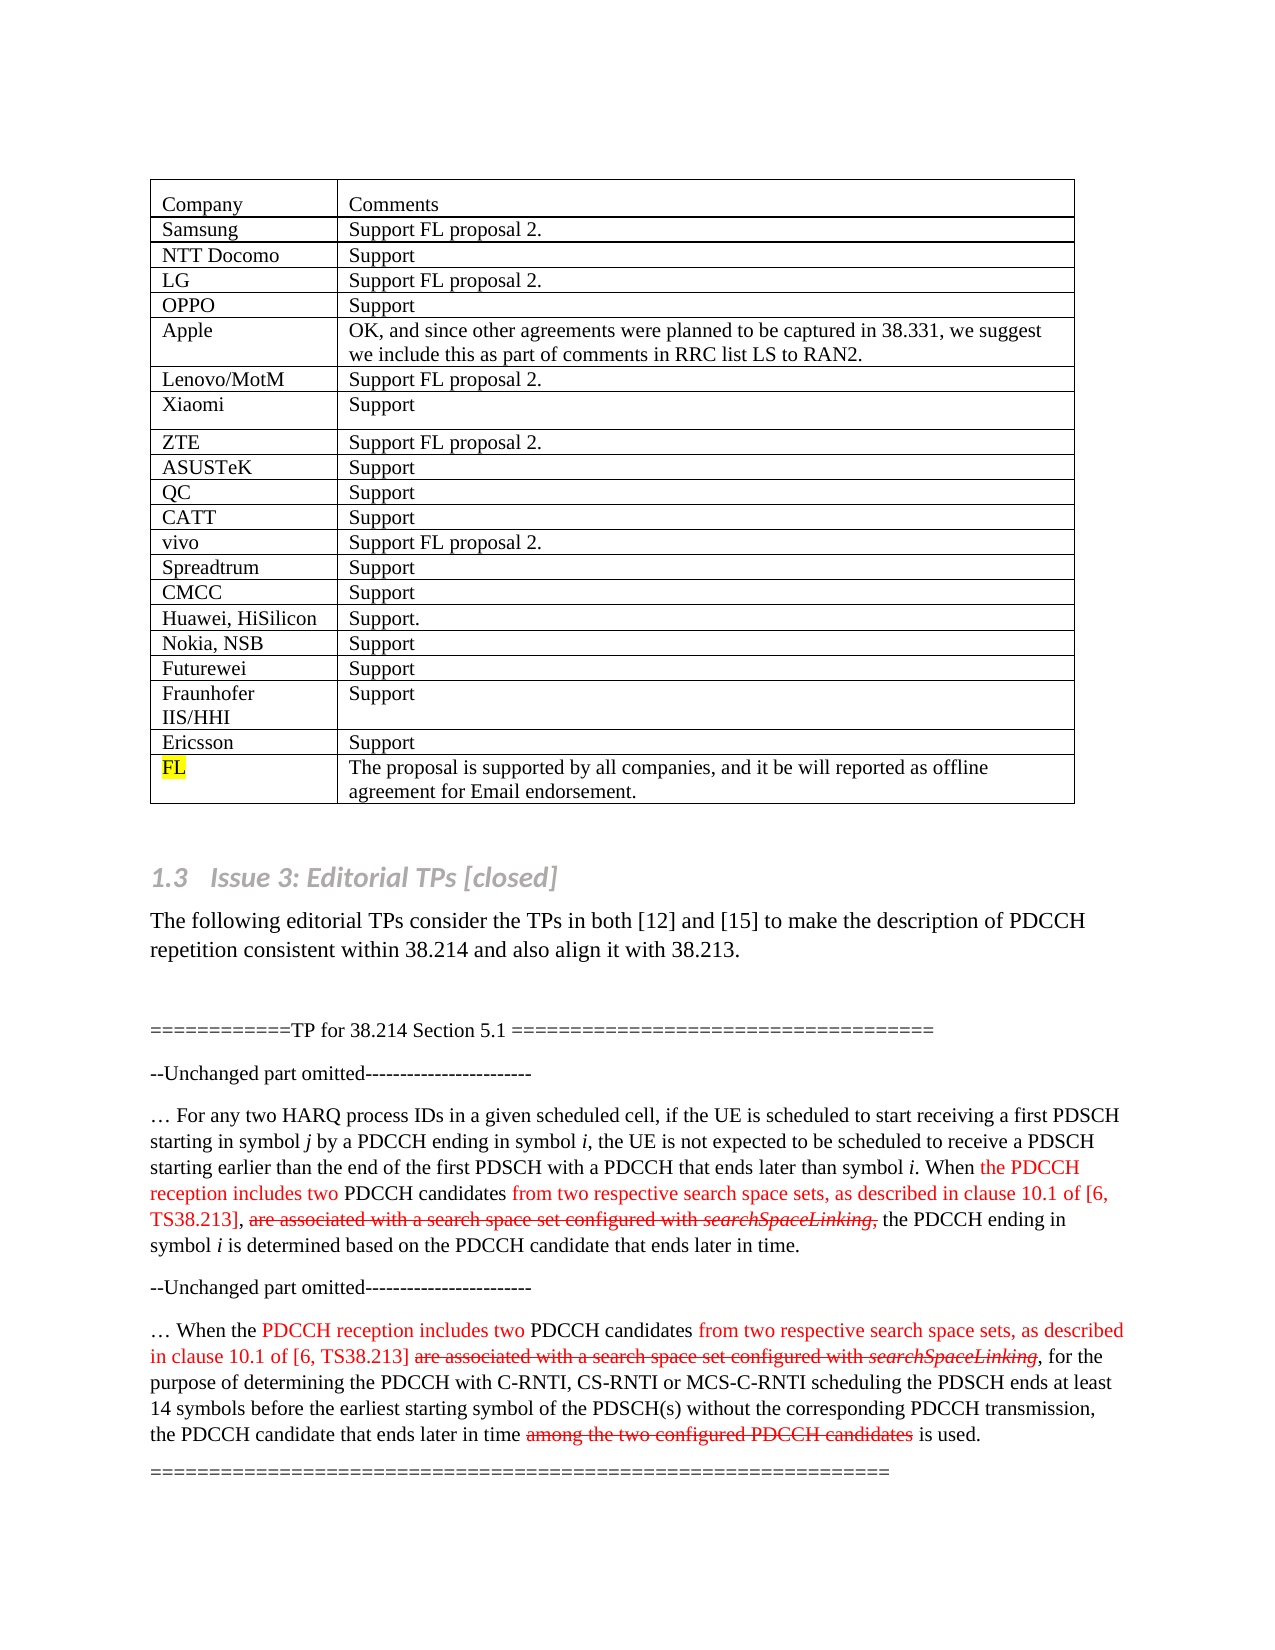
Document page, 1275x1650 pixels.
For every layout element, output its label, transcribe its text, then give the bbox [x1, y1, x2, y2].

table_cell QC [151, 480, 337, 504]
table_cell ASUSTeK [151, 455, 337, 479]
table_cell vivo [151, 530, 337, 554]
table_cell LG [151, 268, 337, 292]
table_cell Futurewei [151, 656, 337, 680]
table_cell Spreadtrum [151, 555, 337, 579]
text ============TP for 38.214 Section 5.1 ==================================== [150, 1018, 1125, 1042]
table_cell Support [338, 392, 1074, 429]
table_cell The proposal is supported by all companies, and it be will reported as offline agreement for Email endorsement. [338, 755, 1074, 803]
text … For any two HARQ process IDs in a given scheduled cell, if the UE is scheduled to start receiving a first PDSCH starting in symbol j by a PDCCH ending in symbol i, the UE is not expected to be scheduled to receive a PDSCH starting earlier than the end of the first PDSCH with a PDCCH that ends later than symbol i. When the PDCCH reception includes two PDCCH candidates from two respective search space sets, as described in clause 10.1 of [6, TS38.213], are associated with a search space set configured with searchSpaceLinking, the PDCCH ending in symbol i is determined based on the PDCCH candidate that ends later in time. [150, 1103, 1125, 1257]
table_cell Support [338, 580, 1074, 604]
table_header Company [151, 180, 337, 216]
table_cell Lenovo/MotM [151, 367, 337, 391]
table_cell Support [338, 243, 1074, 267]
table_cell Xiaomi [151, 392, 337, 429]
table_cell Support FL proposal 2. [338, 530, 1074, 554]
table_cell Support FL proposal 2. [338, 367, 1074, 391]
text --Unchanged part omitted------------------------ [150, 1275, 1125, 1299]
table_cell Huawei, HiSilicon [151, 605, 337, 629]
table_cell Support FL proposal 2. [338, 218, 1074, 241]
table_cell Support [338, 730, 1074, 754]
table_cell Samsung [151, 218, 337, 241]
table_cell Support [338, 681, 1074, 729]
table_cell OPPO [151, 293, 337, 317]
text =============================================================== [150, 1460, 1125, 1484]
table_cell Fraunhofer IIS/HHI [151, 681, 337, 729]
table_cell Support FL proposal 2. [338, 430, 1074, 454]
table_cell Support [338, 555, 1074, 579]
table_cell FL [151, 755, 337, 803]
table_cell OK, and since other agreements were planned to be captured in 38.331, we suggest we include this as part of comments in RRC list LS to RAN2. [338, 318, 1074, 366]
table_cell CATT [151, 505, 337, 529]
text --Unchanged part omitted------------------------ [150, 1060, 1125, 1084]
text … When the PDCCH reception includes two PDCCH candidates from two respective search space sets, as described in clause 10.1 of [6, TS38.213] are associated with a search space set configured with searchSpaceLinking, for the purpose of determining the PDCCH with C-RNTI, CS-RNTI or MCS-C-RNTI scheduling the PDSCH ends at least 14 symbols before the earliest starting symbol of the PDSCH(s) without the corresponding PDCCH transmission, the PDCCH candidate that ends later in time among the two configured PDCCH candidates is used. [150, 1318, 1125, 1446]
table_cell Support [338, 293, 1074, 317]
table_header Comments [338, 180, 1074, 216]
table_cell Nokia, NSB [151, 631, 337, 654]
table_cell Support [338, 631, 1074, 654]
subtitle Issue 3: Editorial TPs [closed] [150, 859, 1125, 895]
text The following editorial TPs consider the TPs in both [12] and [15] to make the description of PDCCH repetition consistent within 38.214 and also align it with 38.213. [150, 907, 1125, 962]
table_cell Support [338, 480, 1074, 504]
table_cell Support [338, 656, 1074, 680]
table_cell NTT Docomo [151, 243, 337, 267]
table_cell ZTE [151, 430, 337, 454]
table_cell Support. [338, 605, 1074, 629]
table_cell Apple [151, 318, 337, 366]
table_cell CMCC [151, 580, 337, 604]
table_cell Support [338, 455, 1074, 479]
table_cell Support [338, 505, 1074, 529]
table_cell Support FL proposal 2. [338, 268, 1074, 292]
table_cell Ericsson [151, 730, 337, 754]
